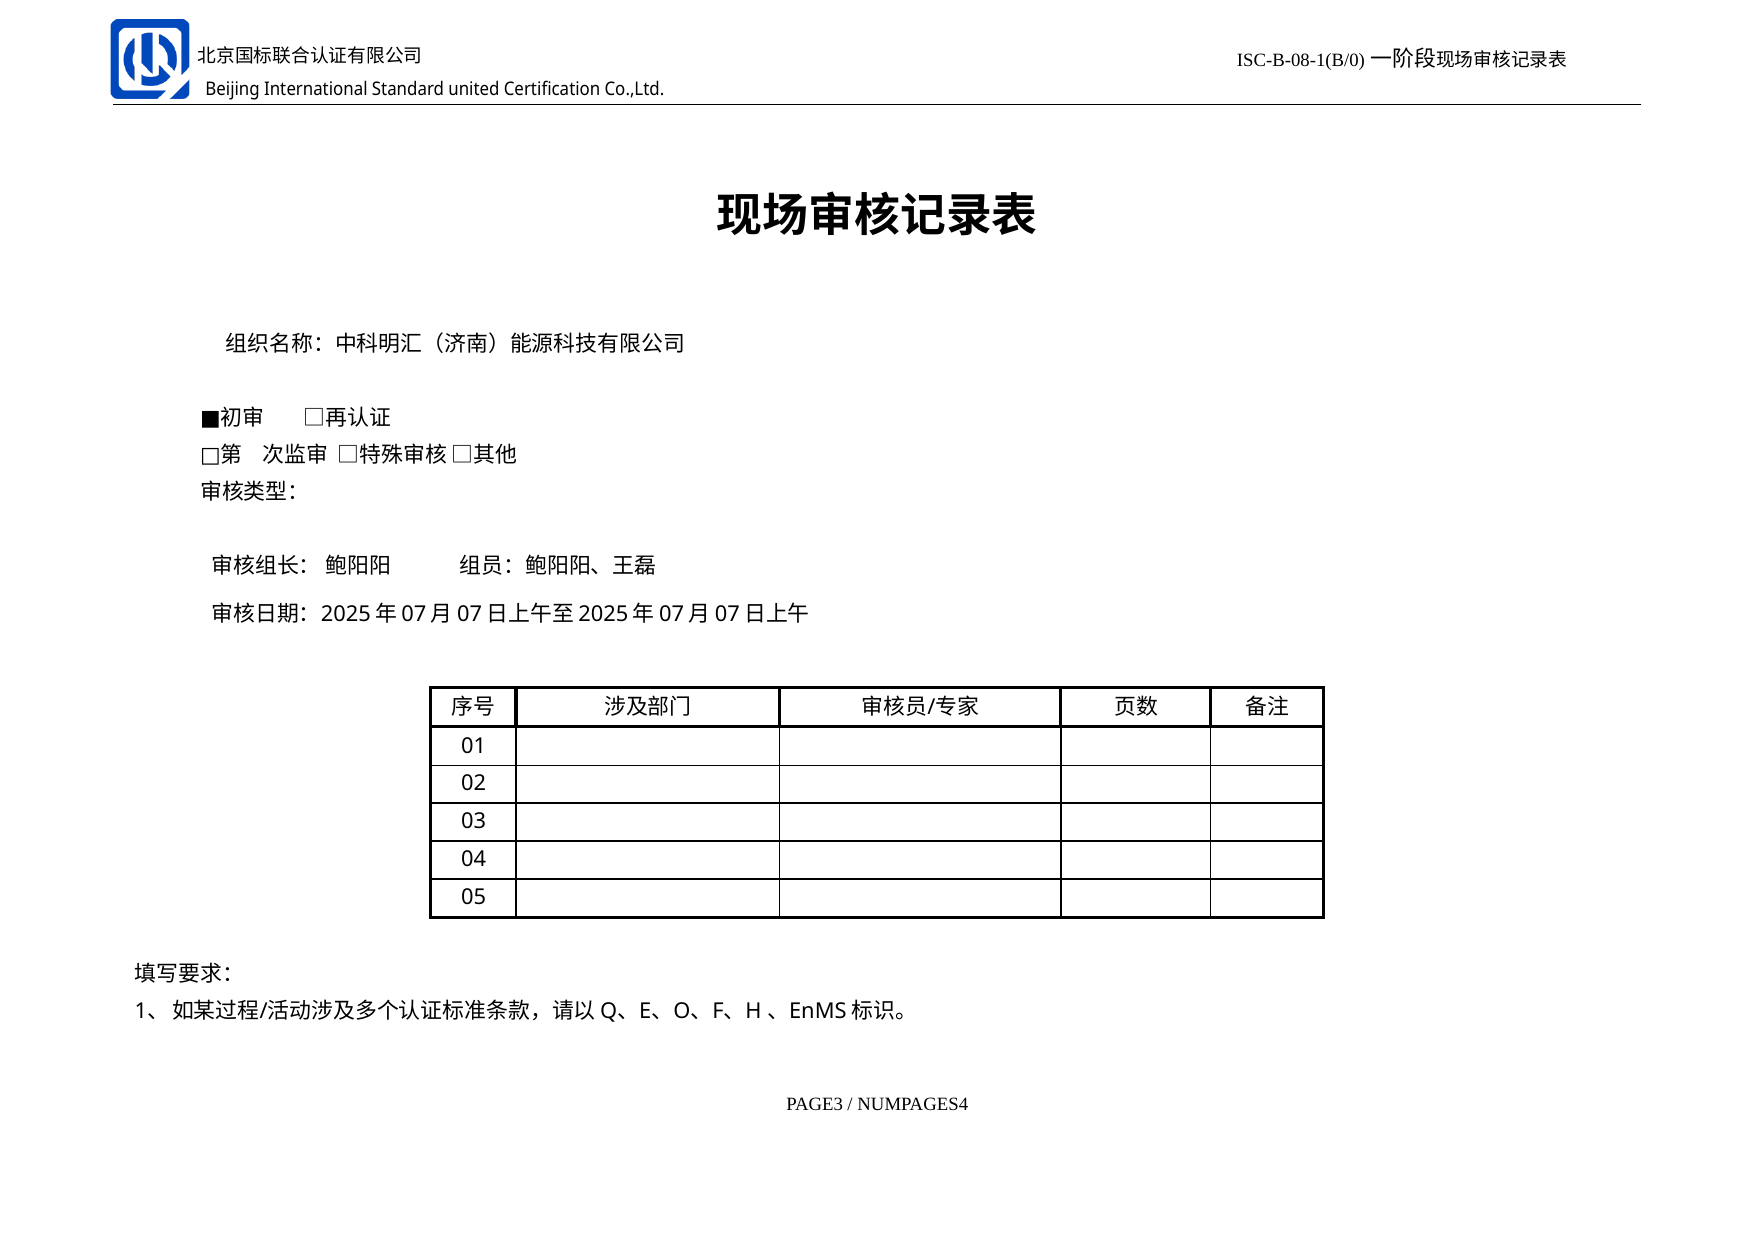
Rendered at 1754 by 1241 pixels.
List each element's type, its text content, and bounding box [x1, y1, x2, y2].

table_cell [1062, 766, 1210, 802]
text 现场审核记录表 [112, 163, 1641, 261]
table_cell [780, 804, 1060, 840]
table_cell [1062, 728, 1210, 764]
table_cell [780, 728, 1060, 764]
table_header 序号 [432, 689, 514, 725]
table_cell [1211, 804, 1322, 840]
list 如某过程/活动涉及多个认证标准条款，请以Q、E、O、F、H 、EnMS标识。 [134, 993, 1641, 1025]
table_cell [1211, 728, 1322, 764]
table_cell 03 [432, 804, 515, 840]
text 审核类型： [112, 473, 1641, 506]
table_header 页数 [1062, 689, 1209, 725]
table_cell [780, 766, 1060, 802]
text □第 次监审 □特殊审核 □其他 [112, 436, 1641, 469]
table_cell [517, 766, 779, 802]
table_cell 05 [432, 880, 515, 916]
table_header 涉及部门 [518, 689, 778, 725]
text 填写要求： [112, 956, 1641, 988]
table_cell 02 [432, 766, 515, 802]
text 审核组长： 鲍阳阳 组员：鲍阳阳、王磊 [112, 548, 1641, 580]
text 组织名称：中科明汇（济南）能源科技有限公司 [112, 326, 1641, 358]
table_cell [1062, 880, 1210, 916]
table_cell [780, 842, 1060, 878]
table_cell [517, 842, 779, 878]
table_cell [780, 880, 1060, 916]
text 审核日期：2025年07月07日上午至2025年07月07日上午 [112, 596, 1641, 628]
table_cell [1211, 766, 1322, 802]
table_cell [1062, 804, 1210, 840]
table_header 审核员/专家 [781, 689, 1059, 725]
table_cell [1062, 842, 1210, 878]
table_cell [1211, 842, 1322, 878]
table_cell [517, 804, 779, 840]
table_header 备注 [1212, 689, 1322, 725]
picture [110, 19, 190, 99]
table_cell [517, 880, 779, 916]
table_cell [1211, 880, 1322, 916]
table_cell 04 [432, 842, 515, 878]
table_cell [517, 728, 779, 764]
text ■初审 □再认证 [112, 399, 1641, 432]
table_cell 01 [432, 728, 515, 764]
